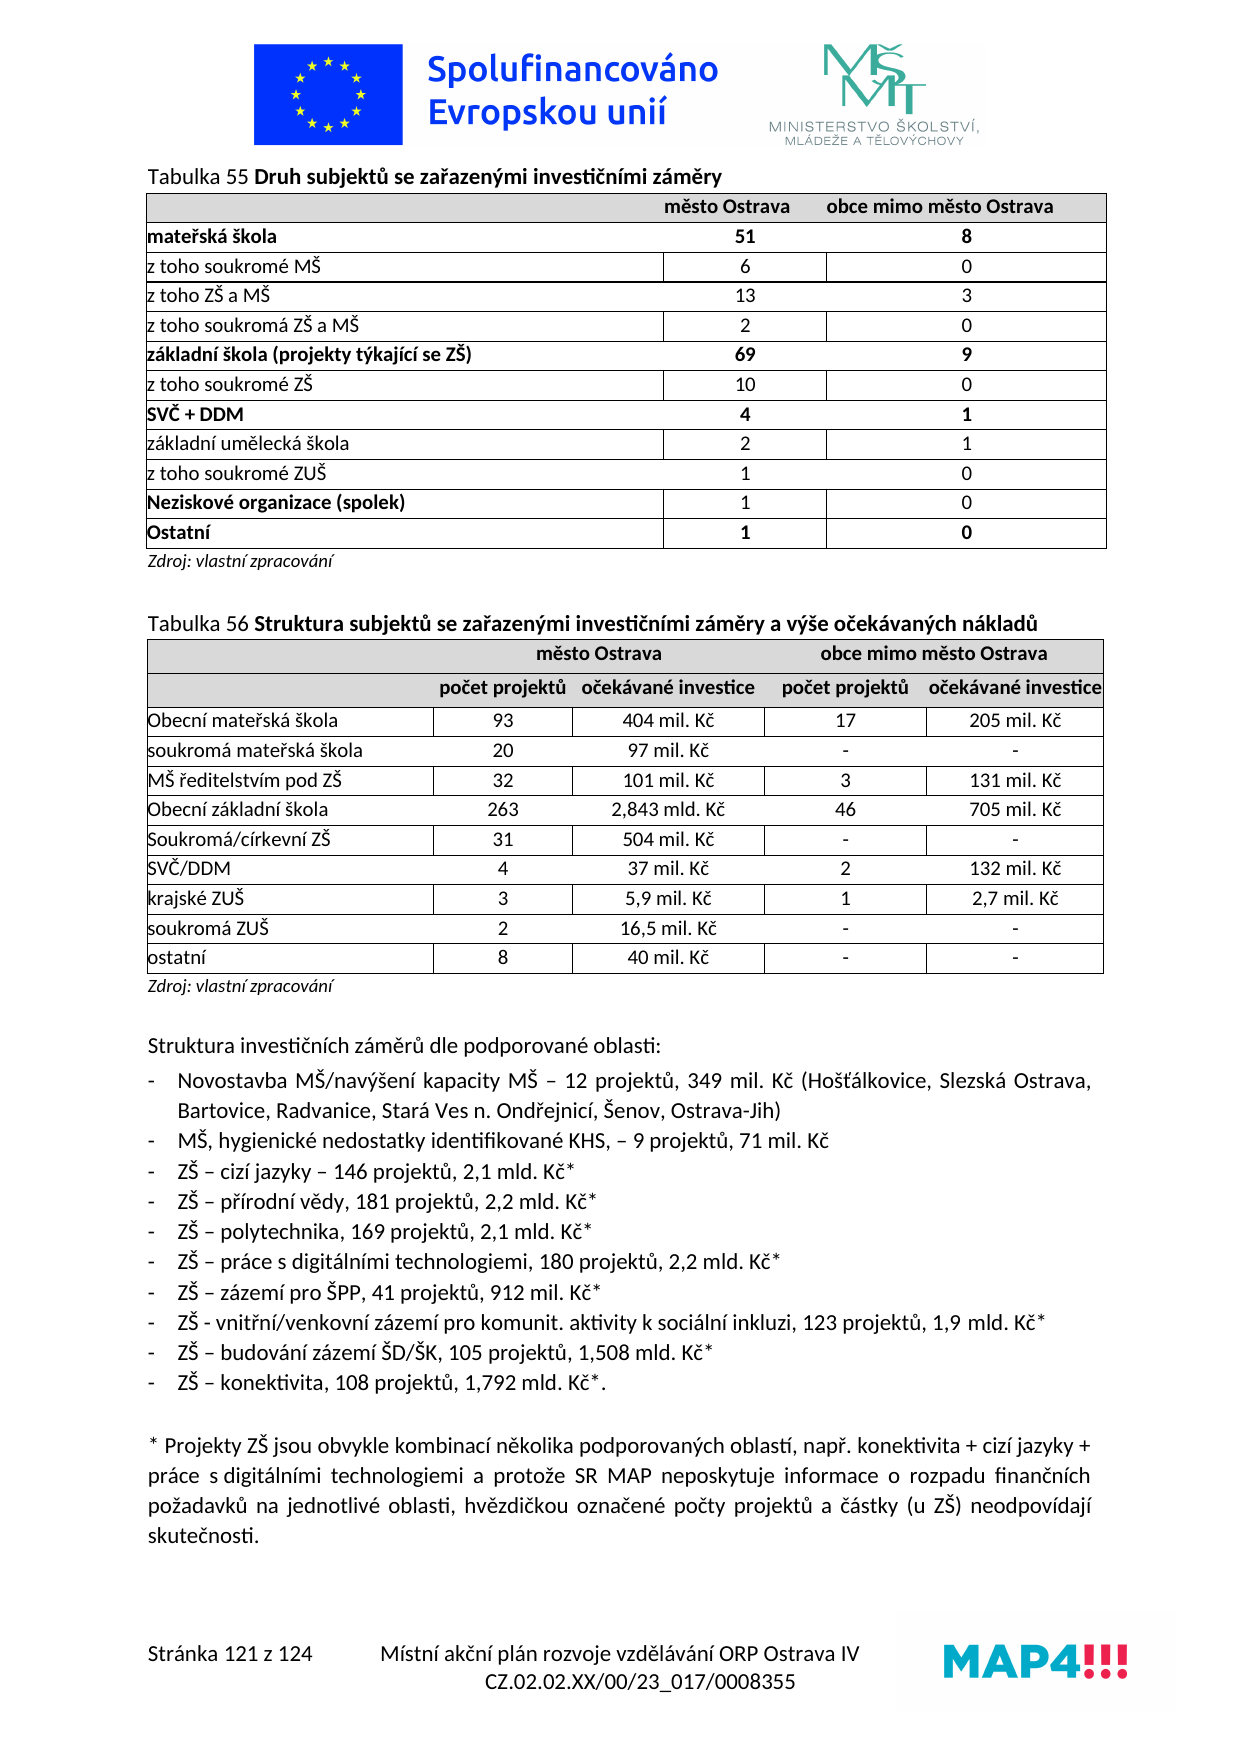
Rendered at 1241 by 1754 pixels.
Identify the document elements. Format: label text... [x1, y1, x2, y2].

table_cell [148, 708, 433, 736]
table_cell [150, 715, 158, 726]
text * Projekty ZŠ jsou obvykle kombinací několika podporovaných oblastí, např. konektivita + cizí jazyky + práce s digitálními technologiemi a protože SR MAP neposkytuje informace o rozpadu finančních požadavků na jednotlivé oblasti, hvězdičkou označené počty projektů a částky (u ZŠ) neodpovídají skutečnosti. [148, 1431, 1093, 1549]
text Zdroj: vlastní zpracování [148, 549, 1093, 572]
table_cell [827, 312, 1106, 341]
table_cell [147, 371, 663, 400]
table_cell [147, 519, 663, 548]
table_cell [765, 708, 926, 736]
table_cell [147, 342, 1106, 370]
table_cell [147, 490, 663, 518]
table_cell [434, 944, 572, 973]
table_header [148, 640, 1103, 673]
text Zdroj: vlastní zpracování [148, 974, 1093, 997]
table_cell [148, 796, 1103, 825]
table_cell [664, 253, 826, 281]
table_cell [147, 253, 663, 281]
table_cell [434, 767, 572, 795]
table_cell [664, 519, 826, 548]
text Tabulka 55 Druh subjektů se zařazenými investičními záměry [148, 162, 1093, 191]
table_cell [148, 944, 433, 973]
text Tabulka 56 Struktura subjektů se zařazenými investičními záměry a výše očekávaných nákladů [148, 609, 1093, 637]
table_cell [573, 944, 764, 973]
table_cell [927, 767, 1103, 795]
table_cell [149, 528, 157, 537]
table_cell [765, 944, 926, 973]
list MŠ, hygienické nedostatky identifikované KHS, – 9 projektů, 71 mil. Kč [148, 1127, 1093, 1155]
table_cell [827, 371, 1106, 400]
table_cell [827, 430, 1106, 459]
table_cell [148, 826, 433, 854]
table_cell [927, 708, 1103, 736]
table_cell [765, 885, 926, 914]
list ZŠ – zázemí pro ŠPP, 41 projektů, 912 mil. Kč* [148, 1278, 1093, 1306]
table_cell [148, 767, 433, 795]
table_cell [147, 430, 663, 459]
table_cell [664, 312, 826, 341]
list ZŠ – polytechnika, 169 projektů, 2,1 mld. Kč* [148, 1217, 1093, 1245]
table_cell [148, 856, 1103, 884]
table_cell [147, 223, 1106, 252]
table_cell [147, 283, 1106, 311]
picture [895, 1610, 1176, 1713]
list ZŠ – budování zázemí ŠD/ŠK, 105 projektů, 1,508 mld. Kč* [148, 1338, 1093, 1366]
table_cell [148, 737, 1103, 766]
picture [251, 42, 985, 146]
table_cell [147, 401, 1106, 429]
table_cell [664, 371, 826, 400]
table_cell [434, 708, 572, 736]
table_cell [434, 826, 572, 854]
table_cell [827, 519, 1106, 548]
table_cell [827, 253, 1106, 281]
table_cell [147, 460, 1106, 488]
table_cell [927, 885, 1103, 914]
text Struktura investičních záměrů dle podporované oblasti: [148, 1031, 1093, 1059]
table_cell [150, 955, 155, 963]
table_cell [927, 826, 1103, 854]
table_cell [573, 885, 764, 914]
list ZŠ – práce s digitálními technologiemi, 180 projektů, 2,2 mld. Kč* [148, 1247, 1093, 1276]
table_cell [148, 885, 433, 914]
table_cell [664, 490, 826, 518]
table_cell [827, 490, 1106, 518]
list ZŠ – přírodní vědy, 181 projektů, 2,2 mld. Kč* [148, 1187, 1093, 1215]
list ZŠ – konektivita, 108 projektů, 1,792 mld. Kč*. [148, 1368, 1093, 1396]
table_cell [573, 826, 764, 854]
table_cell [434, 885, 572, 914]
list ZŠ – cizí jazyky – 146 projektů, 2,1 mld. Kč* [148, 1157, 1093, 1185]
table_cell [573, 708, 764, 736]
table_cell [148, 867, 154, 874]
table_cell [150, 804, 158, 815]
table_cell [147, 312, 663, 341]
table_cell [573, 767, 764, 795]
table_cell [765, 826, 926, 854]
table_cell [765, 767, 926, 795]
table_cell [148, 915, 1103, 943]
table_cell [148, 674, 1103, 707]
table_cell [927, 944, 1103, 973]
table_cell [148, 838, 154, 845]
list ZŠ - vnitřní/venkovní zázemí pro komunit. aktivity k sociální inkluzi, 123 projektů, 1,9 mld. Kč* [148, 1308, 1093, 1336]
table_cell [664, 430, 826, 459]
list Novostavba MŠ/navýšení kapacity MŠ – 12 projektů, 349 mil. Kč (Hošťálkovice, Slezská Ostrava, Bartovice, Radvanice, Stará Ves n. Ondřejnicí, Šenov, Ostrava-Jih) [148, 1066, 1093, 1124]
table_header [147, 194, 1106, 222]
